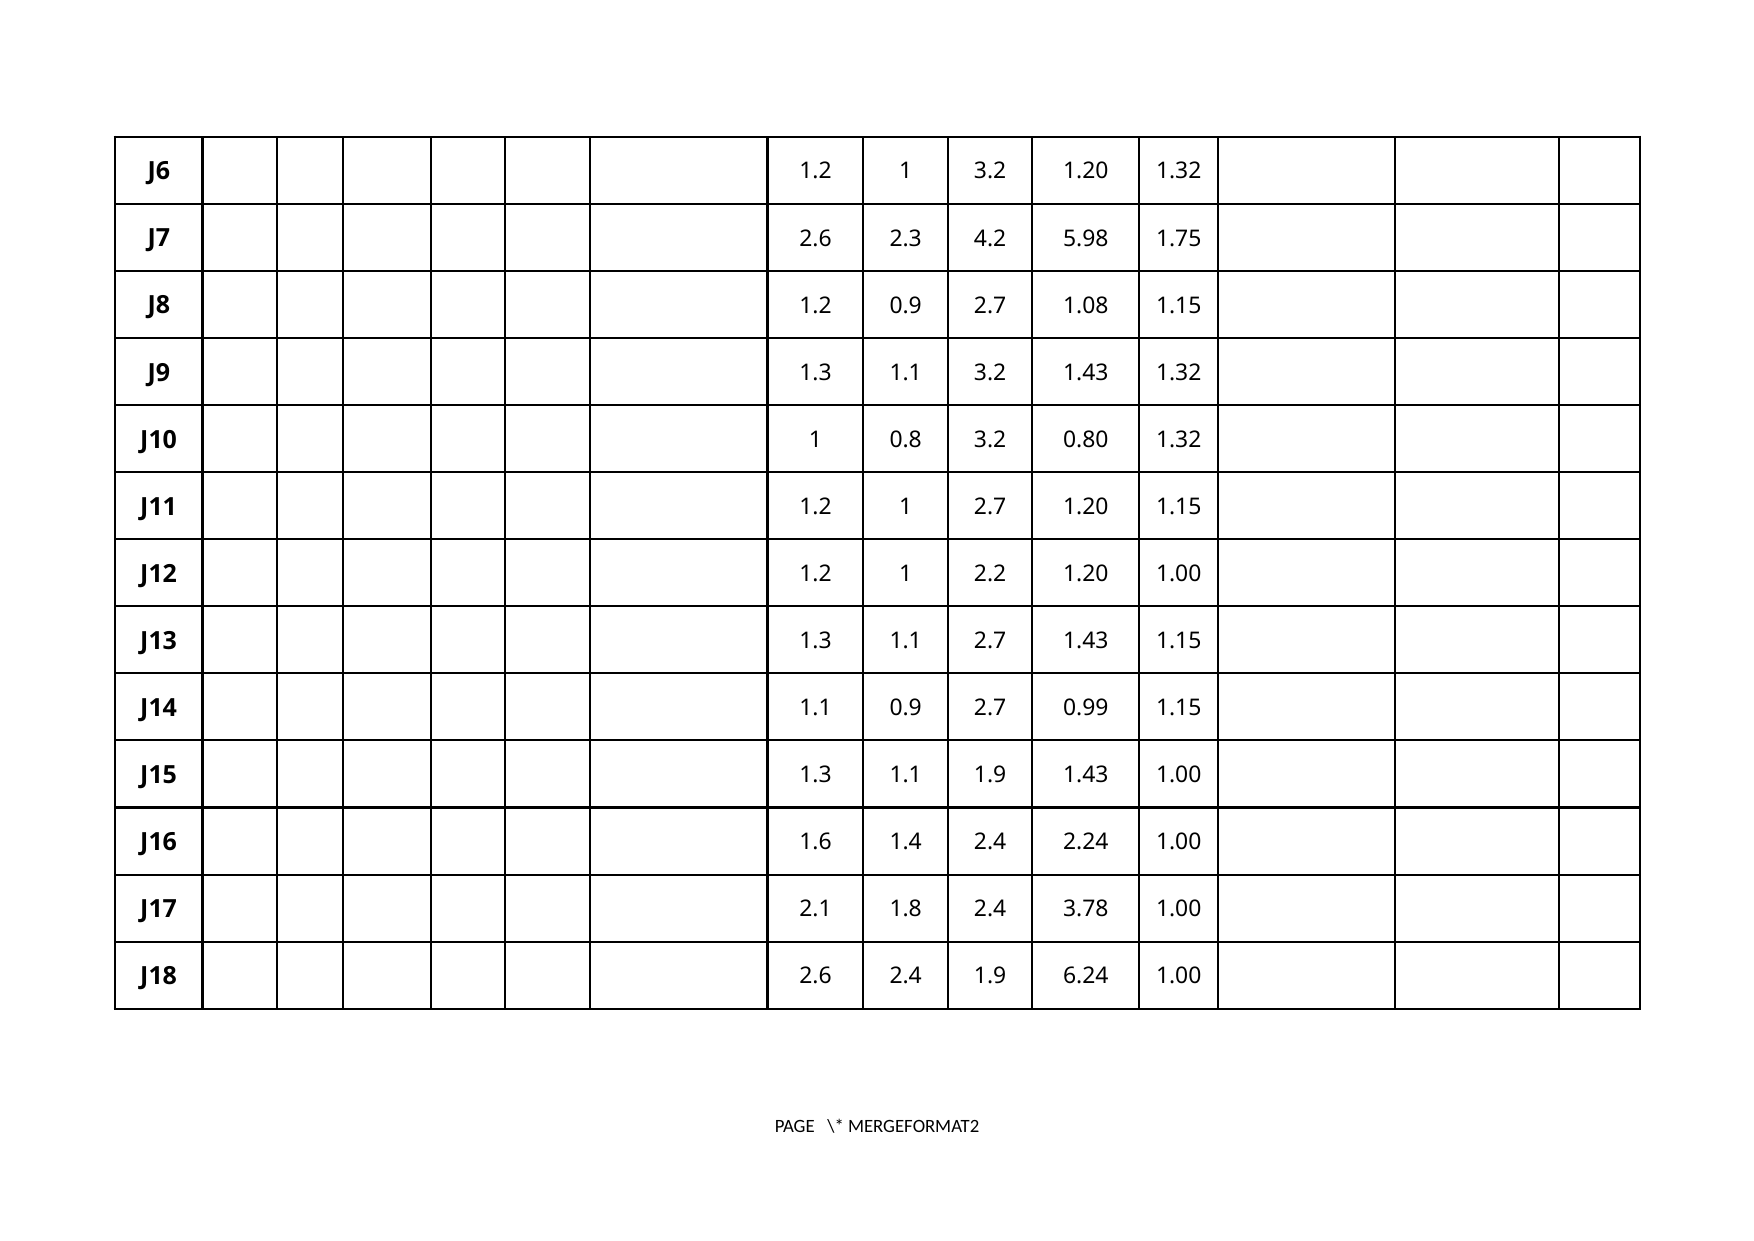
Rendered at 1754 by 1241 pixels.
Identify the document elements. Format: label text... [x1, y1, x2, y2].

table_cell 0.99 [1033, 674, 1138, 739]
table_cell [1219, 607, 1394, 672]
table_cell 1 [864, 540, 947, 605]
table_cell 1.1 [864, 741, 947, 806]
table_cell 1.08 [1033, 272, 1138, 337]
table_cell [204, 943, 276, 1008]
table_cell 1.00 [1140, 741, 1217, 806]
table_cell [506, 406, 589, 471]
table_cell [1560, 809, 1639, 873]
table_cell 2.6 [769, 205, 862, 270]
table_cell [344, 473, 430, 538]
table_cell 1.9 [949, 943, 1031, 1008]
table_cell [1396, 876, 1558, 941]
table_cell [432, 205, 504, 270]
table_cell [1396, 406, 1558, 471]
table_cell 1.75 [1140, 205, 1217, 270]
table_cell [432, 540, 504, 605]
table_cell 1.32 [1140, 138, 1217, 203]
table_cell [1396, 138, 1558, 203]
table_cell [1396, 473, 1558, 538]
table_cell [278, 607, 342, 672]
table_cell [591, 272, 766, 337]
table_cell [591, 943, 766, 1008]
table_cell J14 [116, 674, 201, 739]
table_cell 1.15 [1140, 473, 1217, 538]
table_cell [1396, 809, 1558, 873]
table_cell [1560, 138, 1639, 203]
table_cell [1396, 943, 1558, 1008]
table_cell 1 [864, 138, 947, 203]
table_cell 1.15 [1140, 674, 1217, 739]
table_cell [344, 205, 430, 270]
table_cell 1.4 [864, 809, 947, 873]
table_cell 1.32 [1140, 339, 1217, 404]
table_cell [591, 473, 766, 538]
table_cell [344, 138, 430, 203]
table_cell 1.20 [1033, 540, 1138, 605]
table_cell 3.2 [949, 406, 1031, 471]
table_cell 2.6 [769, 943, 862, 1008]
table_cell 2.7 [949, 674, 1031, 739]
table_cell [506, 674, 589, 739]
table_cell [278, 943, 342, 1008]
table_cell 1.00 [1140, 876, 1217, 941]
table_cell [506, 943, 589, 1008]
table_cell 1 [769, 406, 862, 471]
table_cell [591, 138, 766, 203]
table_cell [344, 540, 430, 605]
table_cell [591, 540, 766, 605]
table_cell J6 [116, 138, 201, 203]
table_cell 2.4 [864, 943, 947, 1008]
table_cell [204, 272, 276, 337]
table_cell [278, 809, 342, 873]
table_cell [1560, 674, 1639, 739]
table_cell [278, 674, 342, 739]
table_cell [278, 473, 342, 538]
table_cell [591, 674, 766, 739]
table_cell [432, 473, 504, 538]
table_cell [591, 876, 766, 941]
table_cell [204, 205, 276, 270]
table_cell [506, 809, 589, 873]
table_cell [1560, 205, 1639, 270]
table_cell J13 [116, 607, 201, 672]
table_cell [1219, 473, 1394, 538]
table_cell 3.2 [949, 339, 1031, 404]
table_cell 3.2 [949, 138, 1031, 203]
table_cell [1219, 406, 1394, 471]
table_cell 1.43 [1033, 607, 1138, 672]
table_cell 6.24 [1033, 943, 1138, 1008]
table_cell [344, 741, 430, 806]
table_cell 2.4 [949, 809, 1031, 873]
table_cell 5.98 [1033, 205, 1138, 270]
table_cell 1.9 [949, 741, 1031, 806]
table_cell [432, 339, 504, 404]
table_cell [1560, 540, 1639, 605]
table_cell 1.43 [1033, 741, 1138, 806]
table_cell 1 [864, 473, 947, 538]
table_cell [1560, 876, 1639, 941]
table_cell [1396, 339, 1558, 404]
table_cell [344, 607, 430, 672]
table_cell [591, 809, 766, 873]
table_cell [278, 205, 342, 270]
table_cell [204, 607, 276, 672]
table_cell 2.4 [949, 876, 1031, 941]
table_cell 1.20 [1033, 473, 1138, 538]
table_cell 2.7 [949, 473, 1031, 538]
table_cell J12 [116, 540, 201, 605]
table_cell 1.3 [769, 339, 862, 404]
table_cell 1.00 [1140, 943, 1217, 1008]
table_cell [506, 540, 589, 605]
table_cell [1560, 943, 1639, 1008]
table_cell 2.1 [769, 876, 862, 941]
table_cell J11 [116, 473, 201, 538]
table_cell [278, 138, 342, 203]
table_cell [204, 138, 276, 203]
table_cell [432, 406, 504, 471]
table_cell [344, 272, 430, 337]
table_cell [344, 943, 430, 1008]
table_cell 1.32 [1140, 406, 1217, 471]
table_cell [204, 339, 276, 404]
table_cell [278, 876, 342, 941]
table_cell J16 [116, 809, 201, 873]
table_cell [344, 809, 430, 873]
table_cell 0.9 [864, 272, 947, 337]
table_cell [1219, 339, 1394, 404]
table_cell [1396, 540, 1558, 605]
table_cell 1.15 [1140, 272, 1217, 337]
table_cell [1219, 876, 1394, 941]
table_cell [1219, 943, 1394, 1008]
table_cell J10 [116, 406, 201, 471]
table_cell 1.15 [1140, 607, 1217, 672]
table_cell [1396, 272, 1558, 337]
table_cell 1.2 [769, 473, 862, 538]
table_cell [506, 205, 589, 270]
table_cell [1560, 741, 1639, 806]
table_cell 3.78 [1033, 876, 1138, 941]
table_cell [432, 138, 504, 203]
table_cell 4.2 [949, 205, 1031, 270]
table_cell 1.00 [1140, 540, 1217, 605]
table_cell [506, 339, 589, 404]
table_cell [506, 473, 589, 538]
table_cell 0.8 [864, 406, 947, 471]
table_cell [204, 809, 276, 873]
table_cell [432, 876, 504, 941]
table_cell [1560, 473, 1639, 538]
table_cell [204, 473, 276, 538]
table_cell [204, 674, 276, 739]
table_cell [278, 406, 342, 471]
table_cell 1.2 [769, 272, 862, 337]
table_cell [1219, 741, 1394, 806]
table_cell [1560, 406, 1639, 471]
table_cell 0.80 [1033, 406, 1138, 471]
table_cell 1.8 [864, 876, 947, 941]
table_cell [1219, 540, 1394, 605]
table_cell [506, 741, 589, 806]
table_cell [1219, 205, 1394, 270]
table_cell [506, 138, 589, 203]
table_cell [204, 540, 276, 605]
table_cell [591, 205, 766, 270]
table_cell 1.2 [769, 540, 862, 605]
table_cell [204, 741, 276, 806]
table_cell [344, 674, 430, 739]
table_cell [1560, 607, 1639, 672]
table_cell [432, 272, 504, 337]
table_cell 1.43 [1033, 339, 1138, 404]
table_cell [506, 607, 589, 672]
table_cell [344, 406, 430, 471]
table_cell 1.3 [769, 607, 862, 672]
table_cell [344, 339, 430, 404]
table_cell [278, 741, 342, 806]
table_cell [1219, 809, 1394, 873]
table_cell 1.1 [864, 607, 947, 672]
table_cell J17 [116, 876, 201, 941]
table_cell [278, 339, 342, 404]
table_cell 1.6 [769, 809, 862, 873]
table_cell [204, 876, 276, 941]
table_cell [432, 607, 504, 672]
table_cell 1.3 [769, 741, 862, 806]
table_cell [1219, 674, 1394, 739]
table_cell 2.7 [949, 607, 1031, 672]
table_cell [1219, 138, 1394, 203]
table_cell J8 [116, 272, 201, 337]
table_cell [278, 540, 342, 605]
table_cell [591, 741, 766, 806]
table_cell [278, 272, 342, 337]
table_cell [1396, 674, 1558, 739]
table_cell [1560, 272, 1639, 337]
table_cell 2.7 [949, 272, 1031, 337]
table_cell 1.20 [1033, 138, 1138, 203]
table_cell [432, 674, 504, 739]
table_cell [344, 876, 430, 941]
table_cell [506, 876, 589, 941]
table_cell J7 [116, 205, 201, 270]
table_cell J18 [116, 943, 201, 1008]
table_cell 1.2 [769, 138, 862, 203]
table_cell 1.00 [1140, 809, 1217, 873]
table_cell J9 [116, 339, 201, 404]
table_cell [204, 406, 276, 471]
table_cell [432, 741, 504, 806]
table_cell [1219, 272, 1394, 337]
table_cell [591, 406, 766, 471]
table_cell [1396, 607, 1558, 672]
table_cell 2.24 [1033, 809, 1138, 873]
table_cell [1396, 741, 1558, 806]
table_cell [1560, 339, 1639, 404]
table_cell [432, 943, 504, 1008]
table_cell 2.3 [864, 205, 947, 270]
table_cell 2.2 [949, 540, 1031, 605]
table_cell 1.1 [769, 674, 862, 739]
table_cell 1.1 [864, 339, 947, 404]
table_cell [591, 607, 766, 672]
table_cell [506, 272, 589, 337]
table_cell [432, 809, 504, 873]
table_cell [1396, 205, 1558, 270]
table_cell J15 [116, 741, 201, 806]
table_cell 0.9 [864, 674, 947, 739]
table_cell [591, 339, 766, 404]
